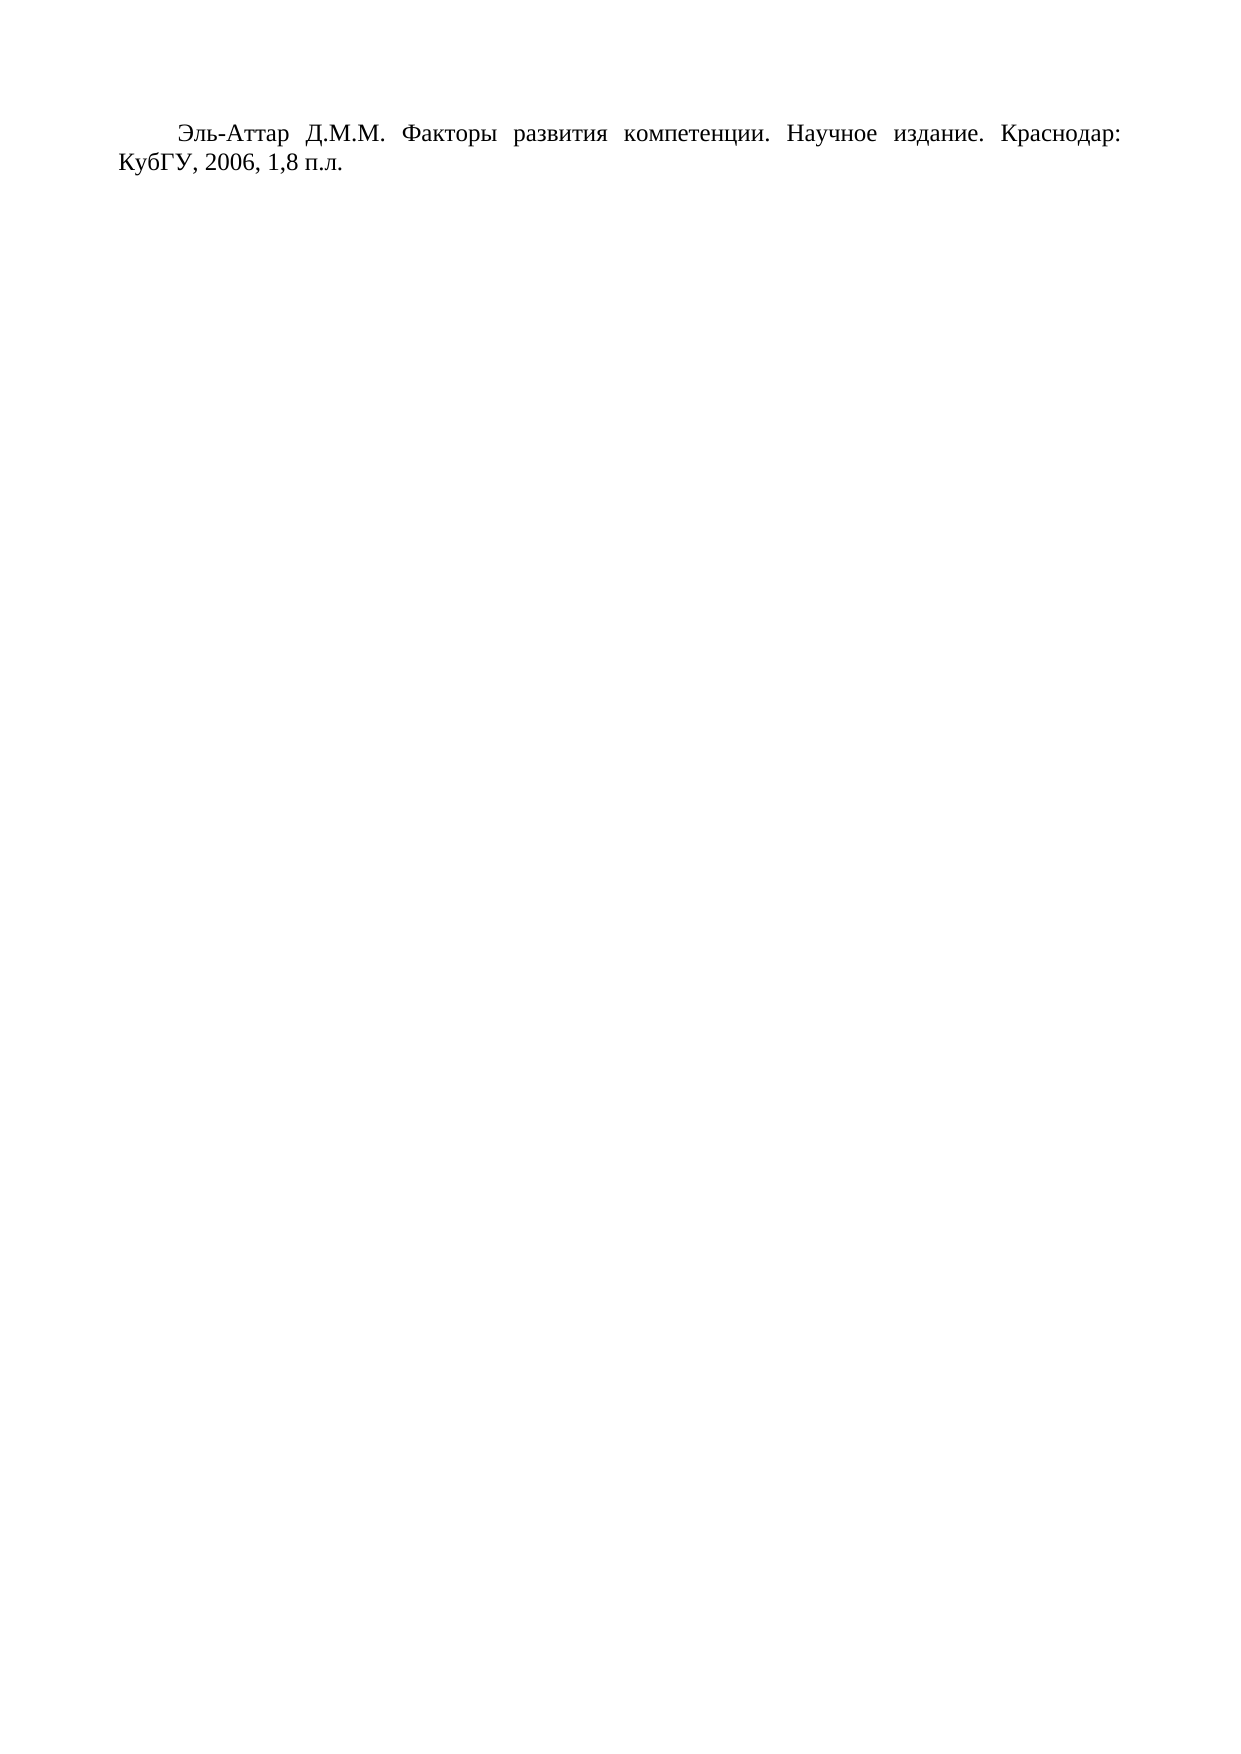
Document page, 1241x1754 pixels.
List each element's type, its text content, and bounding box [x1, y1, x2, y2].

text Эль-Аттар Д.М.М. Факторы развития компетенции. Научное издание. Краснодар: КубГУ, 2006, 1,8 п.л. [118, 118, 1122, 176]
